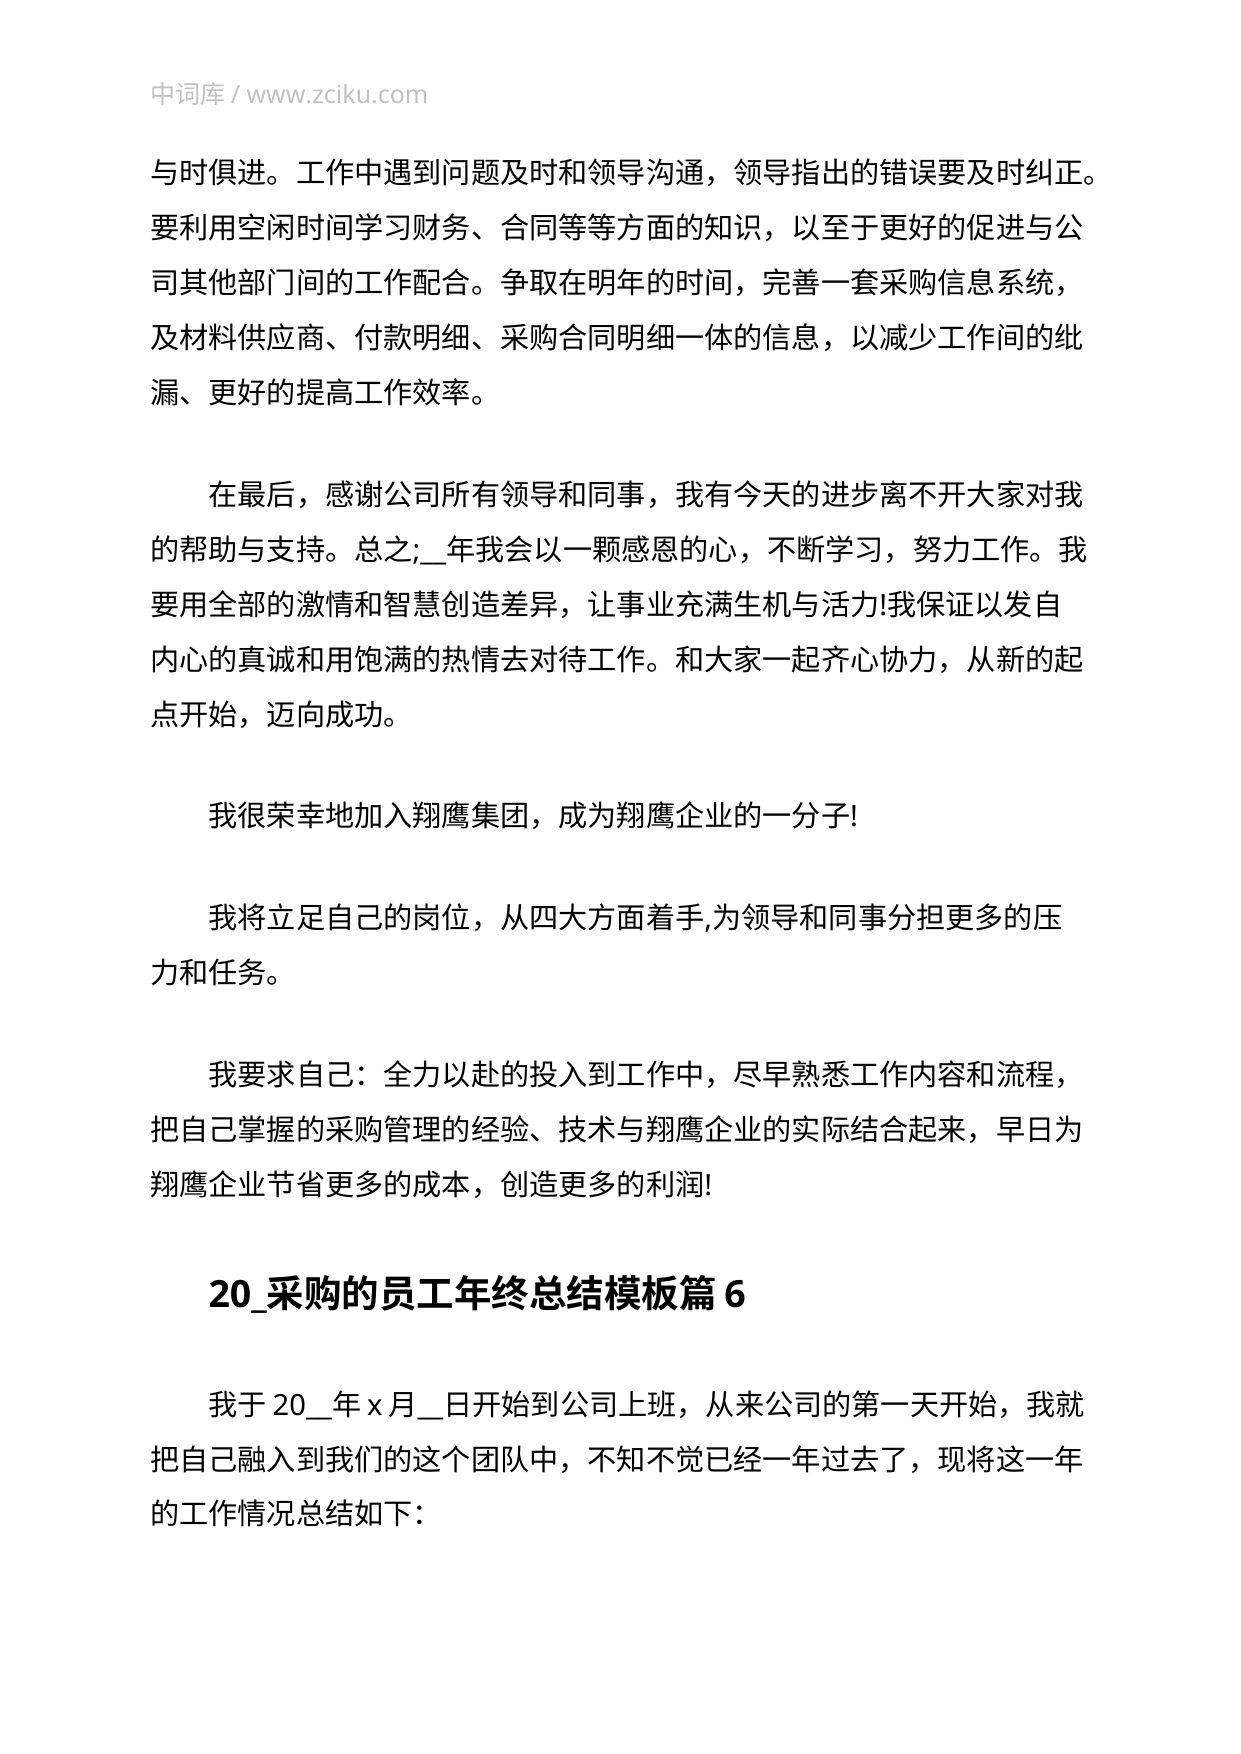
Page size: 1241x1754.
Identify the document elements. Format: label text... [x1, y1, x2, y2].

text 我很荣幸地加入翔鹰集团，成为翔鹰企业的一分子! [150, 793, 1090, 835]
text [150, 150, 1090, 412]
text 我要求自己：全力以赴的投入到工作中，尽早熟悉工作内容和流程，把自己掌握的采购管理的经验、技术与翔鹰企业的实际结合起来，早日为翔鹰企业节省更多的成本，创造更多的利润! [150, 1052, 1090, 1204]
text 我于20__年x月__日开始到公司上班，从来公司的第一天开始，我就把自己融入到我们的这个团队中，不知不觉已经一年过去了，现将这一年的工作情况总结如下： [150, 1381, 1090, 1533]
text 我将立足自己的岗位，从四大方面着手,为领导和同事分担更多的压力和任务。 [150, 895, 1090, 992]
text 20_采购的员工年终总结模板篇6 [150, 1263, 1090, 1318]
text 在最后，感谢公司所有领导和同事，我有今天的进步离不开大家对我的帮助与支持。总之;__年我会以一颗感恩的心，不断学习，努力工作。我要用全部的激情和智慧创造差异，让事业充满生机与活力!我保证以发自内心的真诚和用饱满的热情去对待工作。和大家一起齐心协力，从新的起点开始，迈向成功。 [150, 471, 1090, 733]
